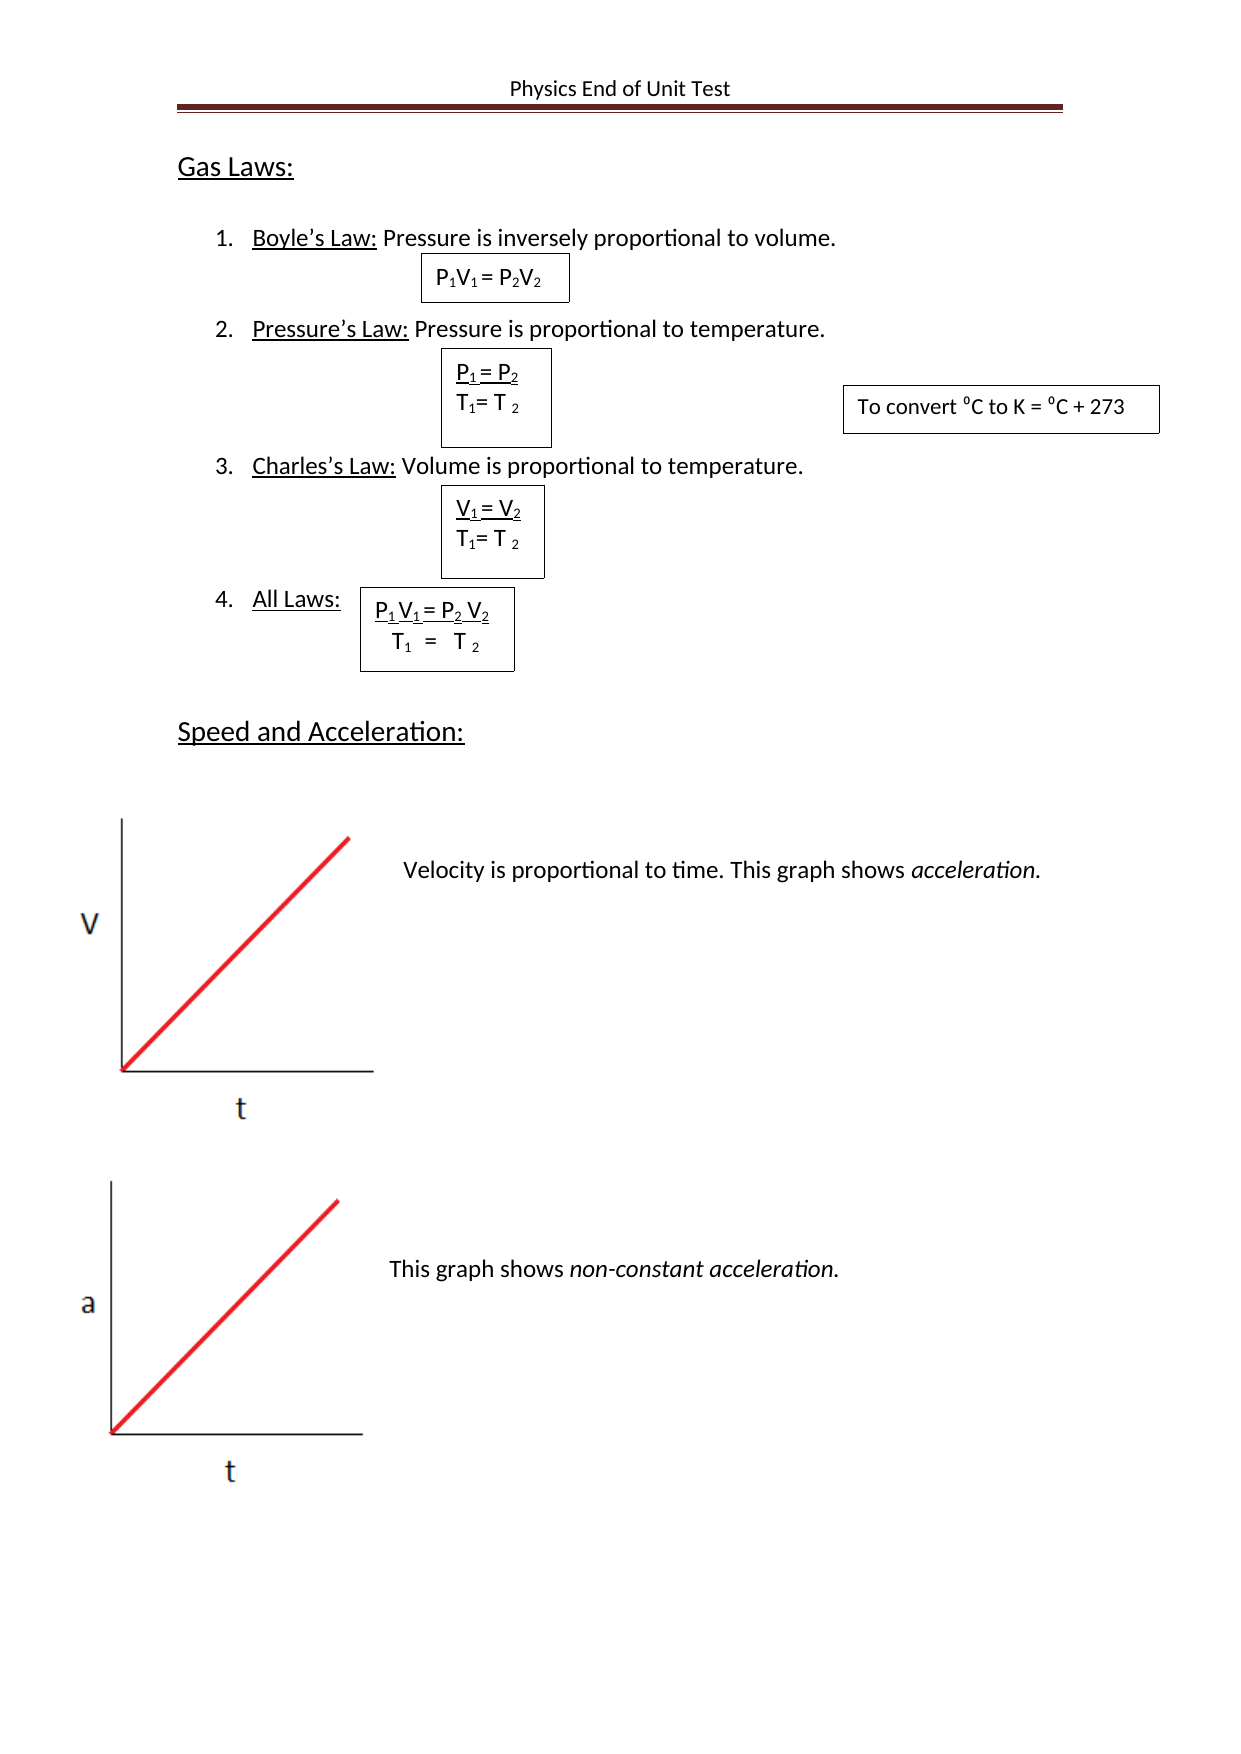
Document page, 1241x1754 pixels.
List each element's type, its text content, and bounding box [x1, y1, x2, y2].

picture [73, 1162, 371, 1487]
picture [57, 810, 385, 1129]
text Velocity is proportional to time. This graph shows acceleration. [385, 854, 1063, 884]
list All Laws: [215, 584, 1063, 614]
text This graph shows non-constant acceleration. [371, 1253, 1063, 1284]
text Speed and Acceleration: [177, 713, 1063, 749]
list Boyle’s Law: Pressure is inversely proportional to volume. [215, 222, 1063, 252]
list Charles’s Law: Volume is proportional to temperature. [215, 451, 1063, 481]
text Gas Laws: [177, 148, 1063, 183]
list Pressure’s Law: Pressure is proportional to temperature. [215, 313, 1063, 344]
